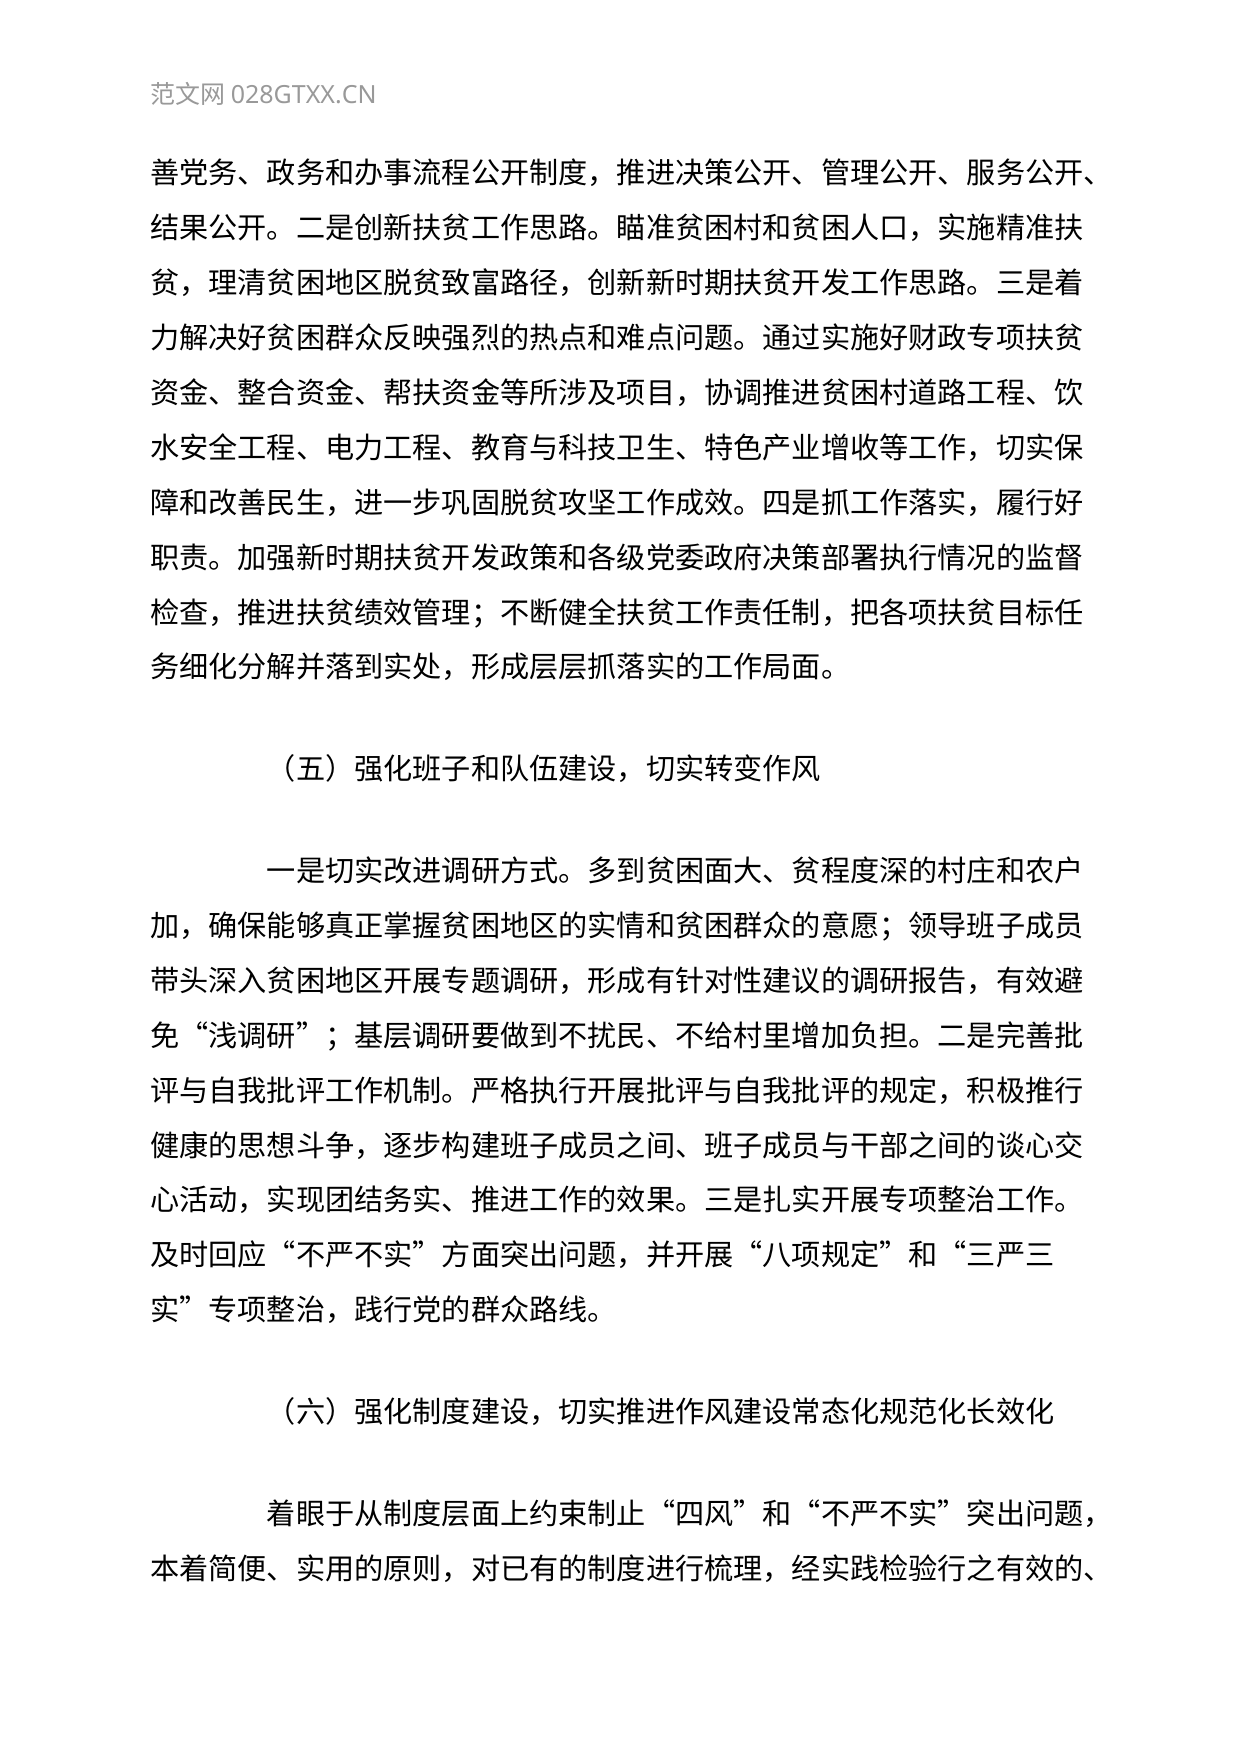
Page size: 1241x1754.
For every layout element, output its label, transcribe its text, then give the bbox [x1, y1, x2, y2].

text （五）强化班子和队伍建设，切实转变作风 [150, 746, 1090, 788]
text 一是切实改进调研方式。多到贫困面大、贫程度深的村庄和农户加，确保能够真正掌握贫困地区的实情和贫困群众的意愿；领导班子成员带头深入贫困地区开展专题调研，形成有针对性建议的调研报告，有效避免“浅调研”；基层调研要做到不扰民、不给村里增加负担。二是完善批评与自我批评工作机制。严格执行开展批评与自我批评的规定，积极推行健康的思想斗争，逐步构建班子成员之间、班子成员与干部之间的谈心交心活动，实现团结务实、推进工作的效果。三是扎实开展专项整治工作。及时回应“不严不实”方面突出问题，并开展“八项规定”和“三严三实”专项整治，践行党的群众路线。 [150, 848, 1090, 1329]
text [150, 150, 1090, 686]
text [150, 1490, 1090, 1587]
text （六）强化制度建设，切实推进作风建设常态化规范化长效化 [150, 1388, 1090, 1431]
